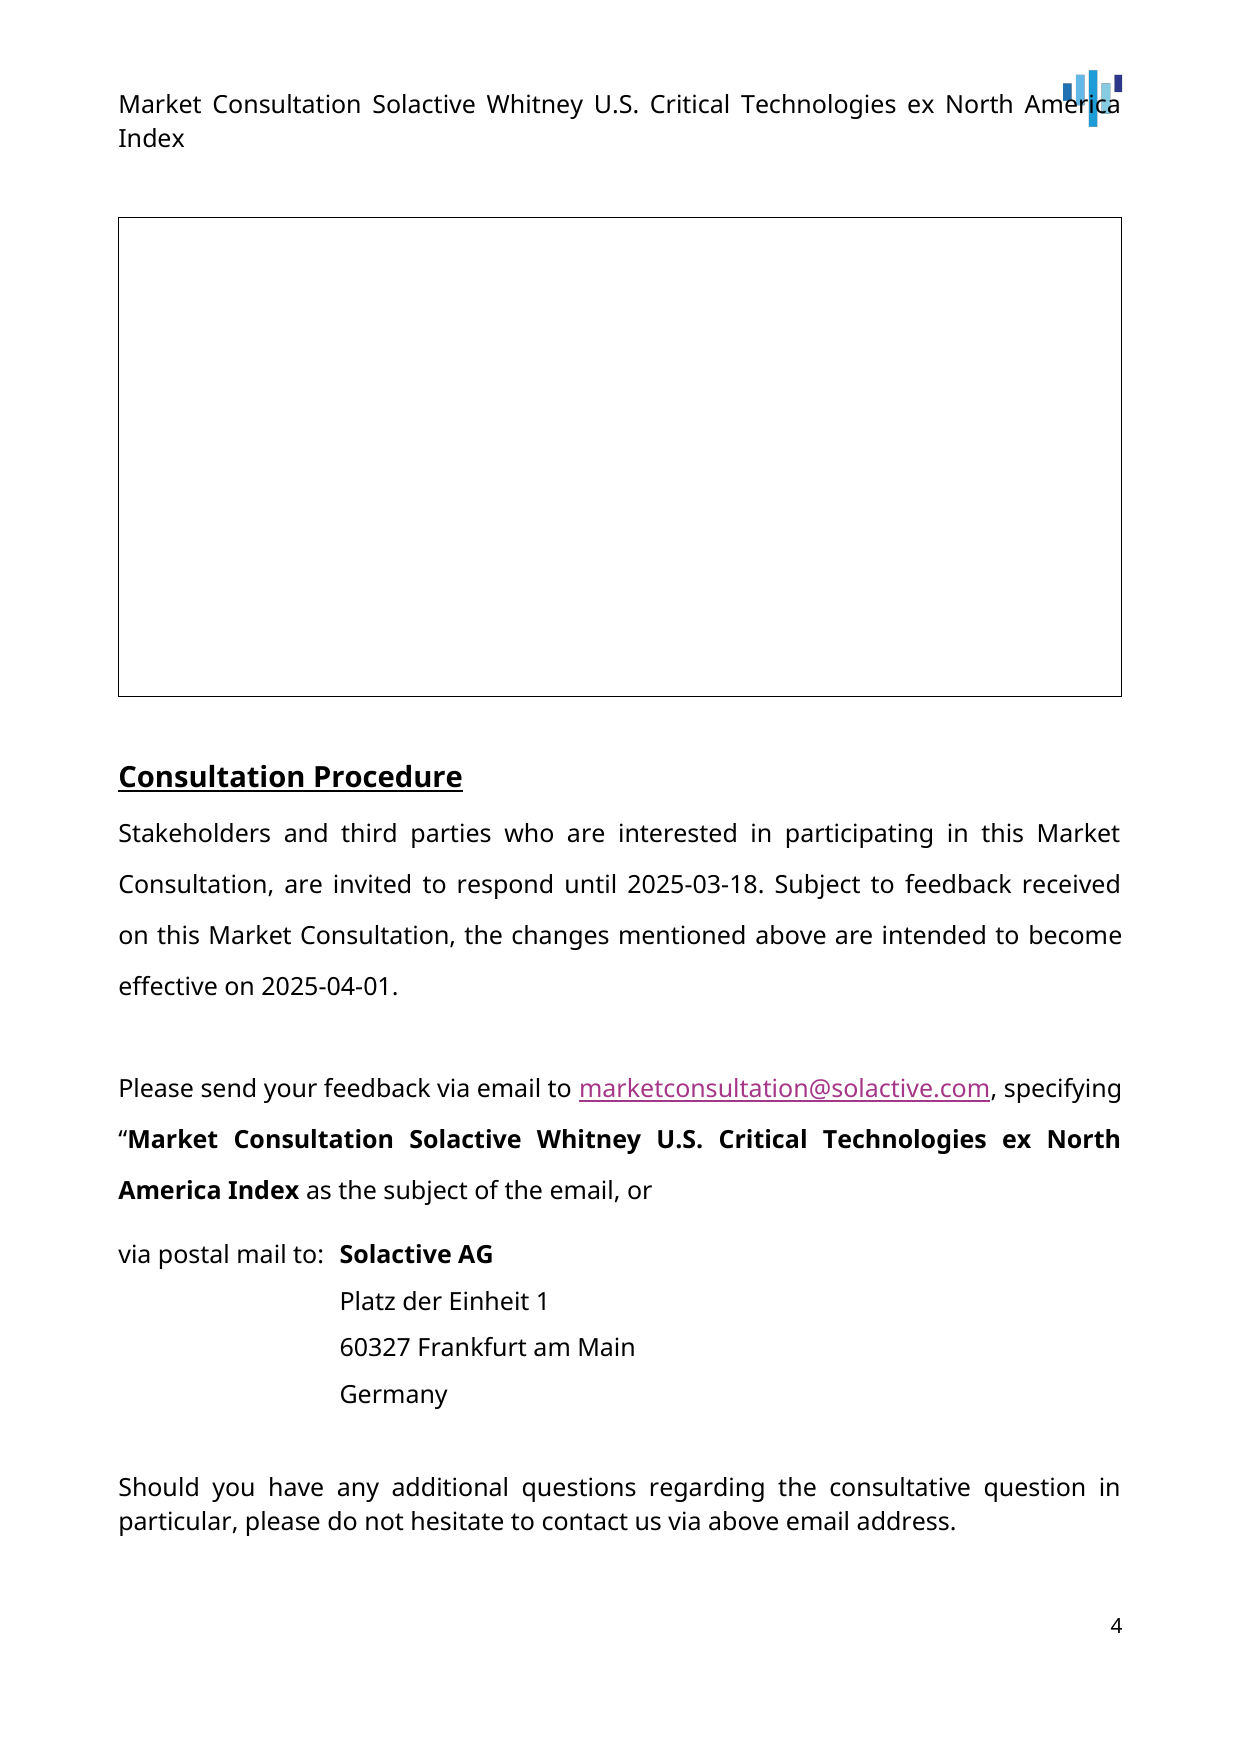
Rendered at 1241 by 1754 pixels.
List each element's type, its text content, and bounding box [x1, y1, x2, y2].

text Germany [266, 1376, 1122, 1410]
text via postal mail to: Solactive AG [118, 1237, 1122, 1271]
table_header [119, 218, 1121, 696]
text 60327 Frankfurt am Main [266, 1330, 1122, 1364]
text Please send your feedback via email to marketconsultation@solactive.com, specifying “Market Consultation Solactive Whitney U.S. Critical Technologies ex North America Index as the subject of the email, or [118, 1071, 1122, 1207]
text Platz der Einheit 1 [266, 1283, 1122, 1317]
picture [1063, 70, 1123, 127]
text Should you have any additional questions regarding the consultative question in particular, please do not hesitate to contact us via above email address. [118, 1469, 1122, 1537]
text Consultation Procedure [118, 756, 1122, 796]
text Stakeholders and third parties who are interested in participating in this Market Consultation, are invited to respond until 2025-03-18. Subject to feedback received on this Market Consultation, the changes mentioned above are intended to become effective on 2025-04-01. [118, 816, 1122, 1003]
